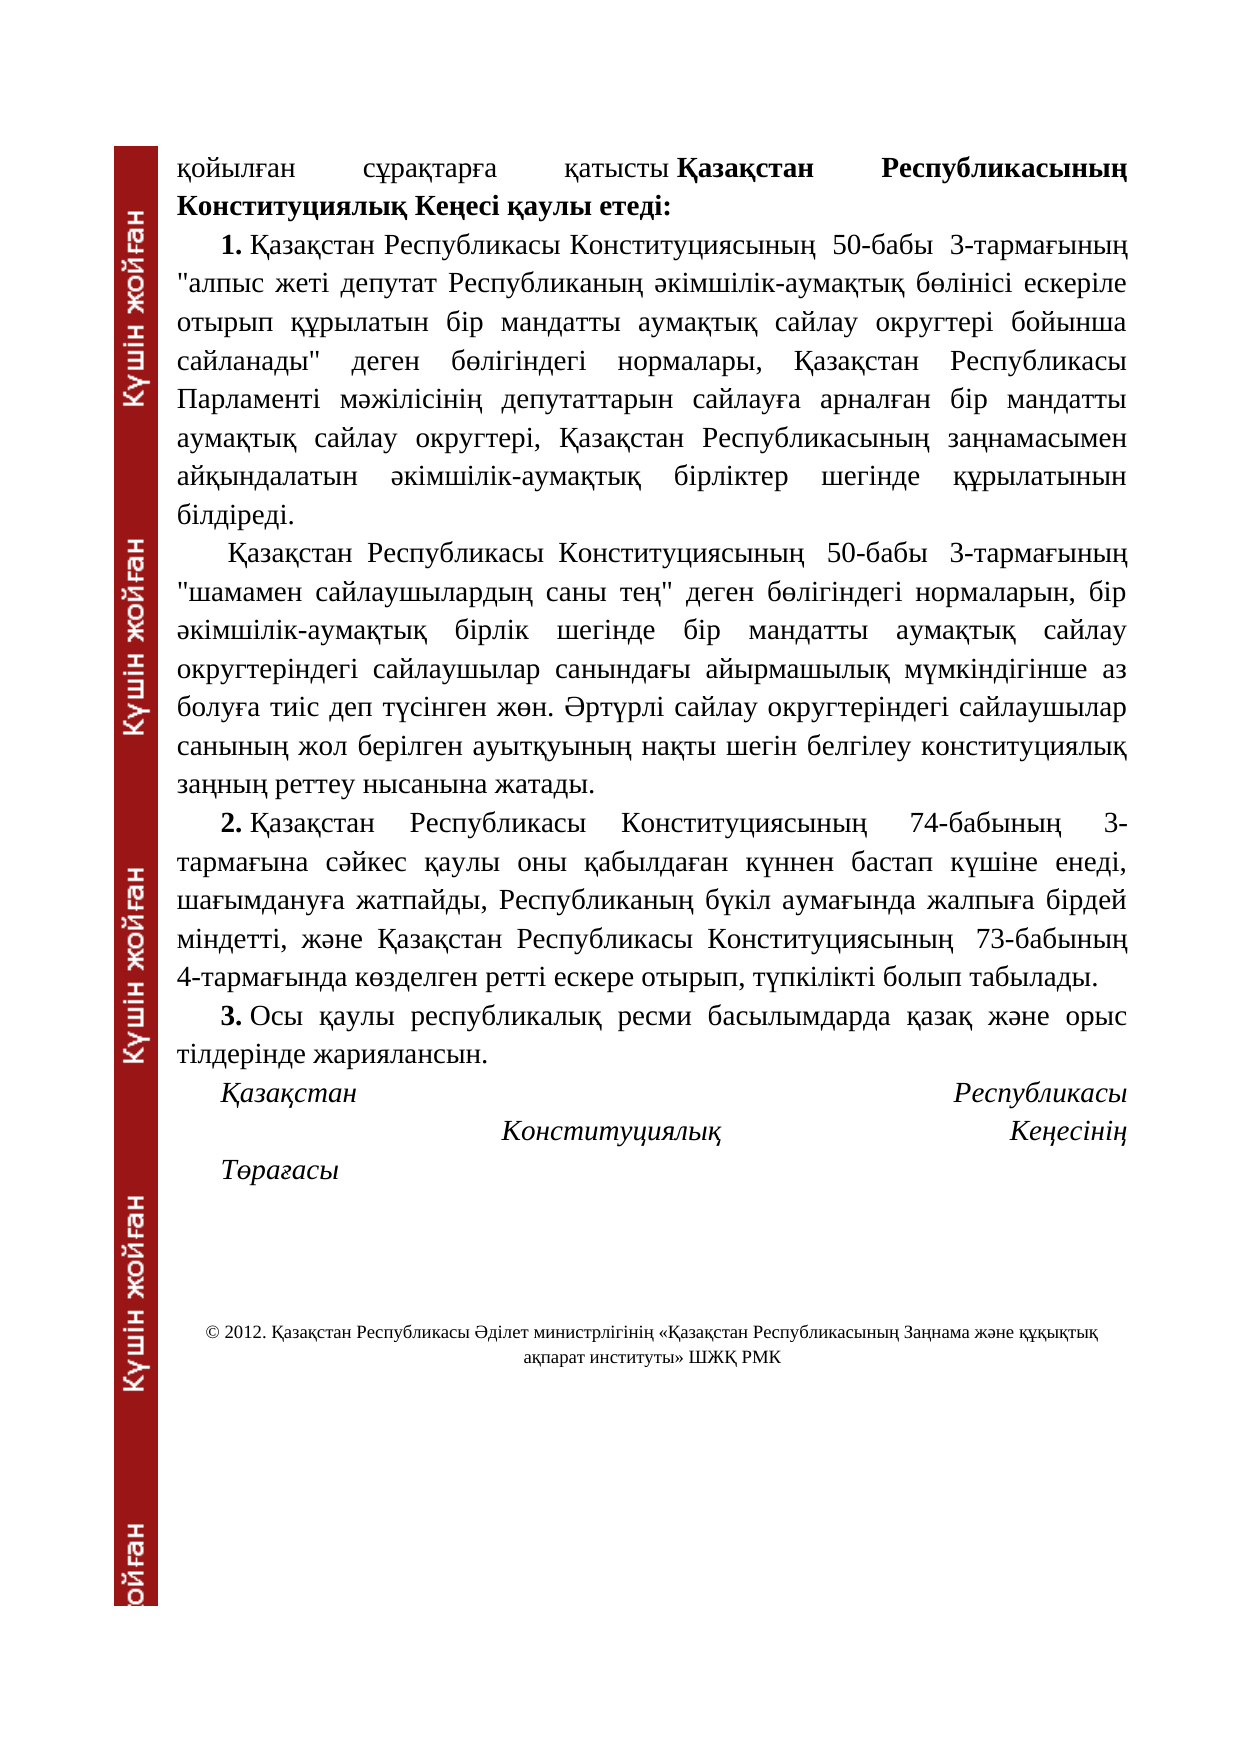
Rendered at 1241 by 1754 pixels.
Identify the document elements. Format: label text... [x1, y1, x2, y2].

picture [114, 1367, 158, 1606]
text 1. Қазақстан Республикасы Конституциясының 50-бабы 3-тармағының "алпыс жеті депутат Республиканың әкімшілік-аумақтық бөлінісі ескеріле отырып құрылатын бір мандатты аумақтық сайлау округтері бойынша сайланады" деген бөлігіндегі нормалары, Қазақстан Республикасы Парламенті мәжілісінің депутаттарын сайлауға арналған бір мандатты аумақтық сайлау округтері, Қазақстан Республикасының заңнамасымен айқындалатын әкімшілік-аумақтық бірліктер шегінде құрылатынын білдіреді. Қазақстан Республикасы Конституциясының 50-бабы 3-тармағының "шамамен сайлаушылардың саны тең" деген бөлігіндегі нормаларын, бір әкімшілік-аумақтық бірлік шегінде бір мандатты аумақтық сайлау округтеріндегі сайлаушылар санындағы айырмашылық мүмкіндігінше аз болуға тиіс деп түсінген жөн. Әртүрлі сайлау округтеріндегі сайлаушылар санының жол берілген ауытқуының нақты шегін белгілеу конституциялық заңның реттеу нысанына жатады. [112, 227, 1128, 800]
picture [114, 993, 158, 998]
text 2. Қазақстан Республикасы Конституциясының 74-бабының 3-тармағына сәйкес қаулы оны қабылдаған күннен бастап күшіне енеді, шағымдануға жатпайды, Республиканың бүкіл аумағында жалпыға бірдей міндетті, және Қазақстан Республикасы Конституциясының 73-бабының 4-тармағында көзделген ретті ескере отырып, түпкілікті болып табылады. [112, 805, 1128, 993]
text © 2012. Қазақстан Республикасы Әділет министрлігінің «Қазақстан Республикасының Заңнама және құқықтық ақпарат институты» ШЖҚ РМК [112, 1321, 1128, 1367]
picture [114, 1070, 158, 1075]
text Қазақстан Республикасы Конституциялық Кеңесінің Төрағасы [112, 1075, 1128, 1186]
picture [114, 1186, 158, 1321]
text 3. Осы қаулы республикалық ресми басылымдарда қазақ және орыс тілдерінде жариялансын. [112, 998, 1128, 1070]
picture [114, 800, 158, 805]
picture [114, 222, 158, 227]
picture [114, 146, 158, 150]
